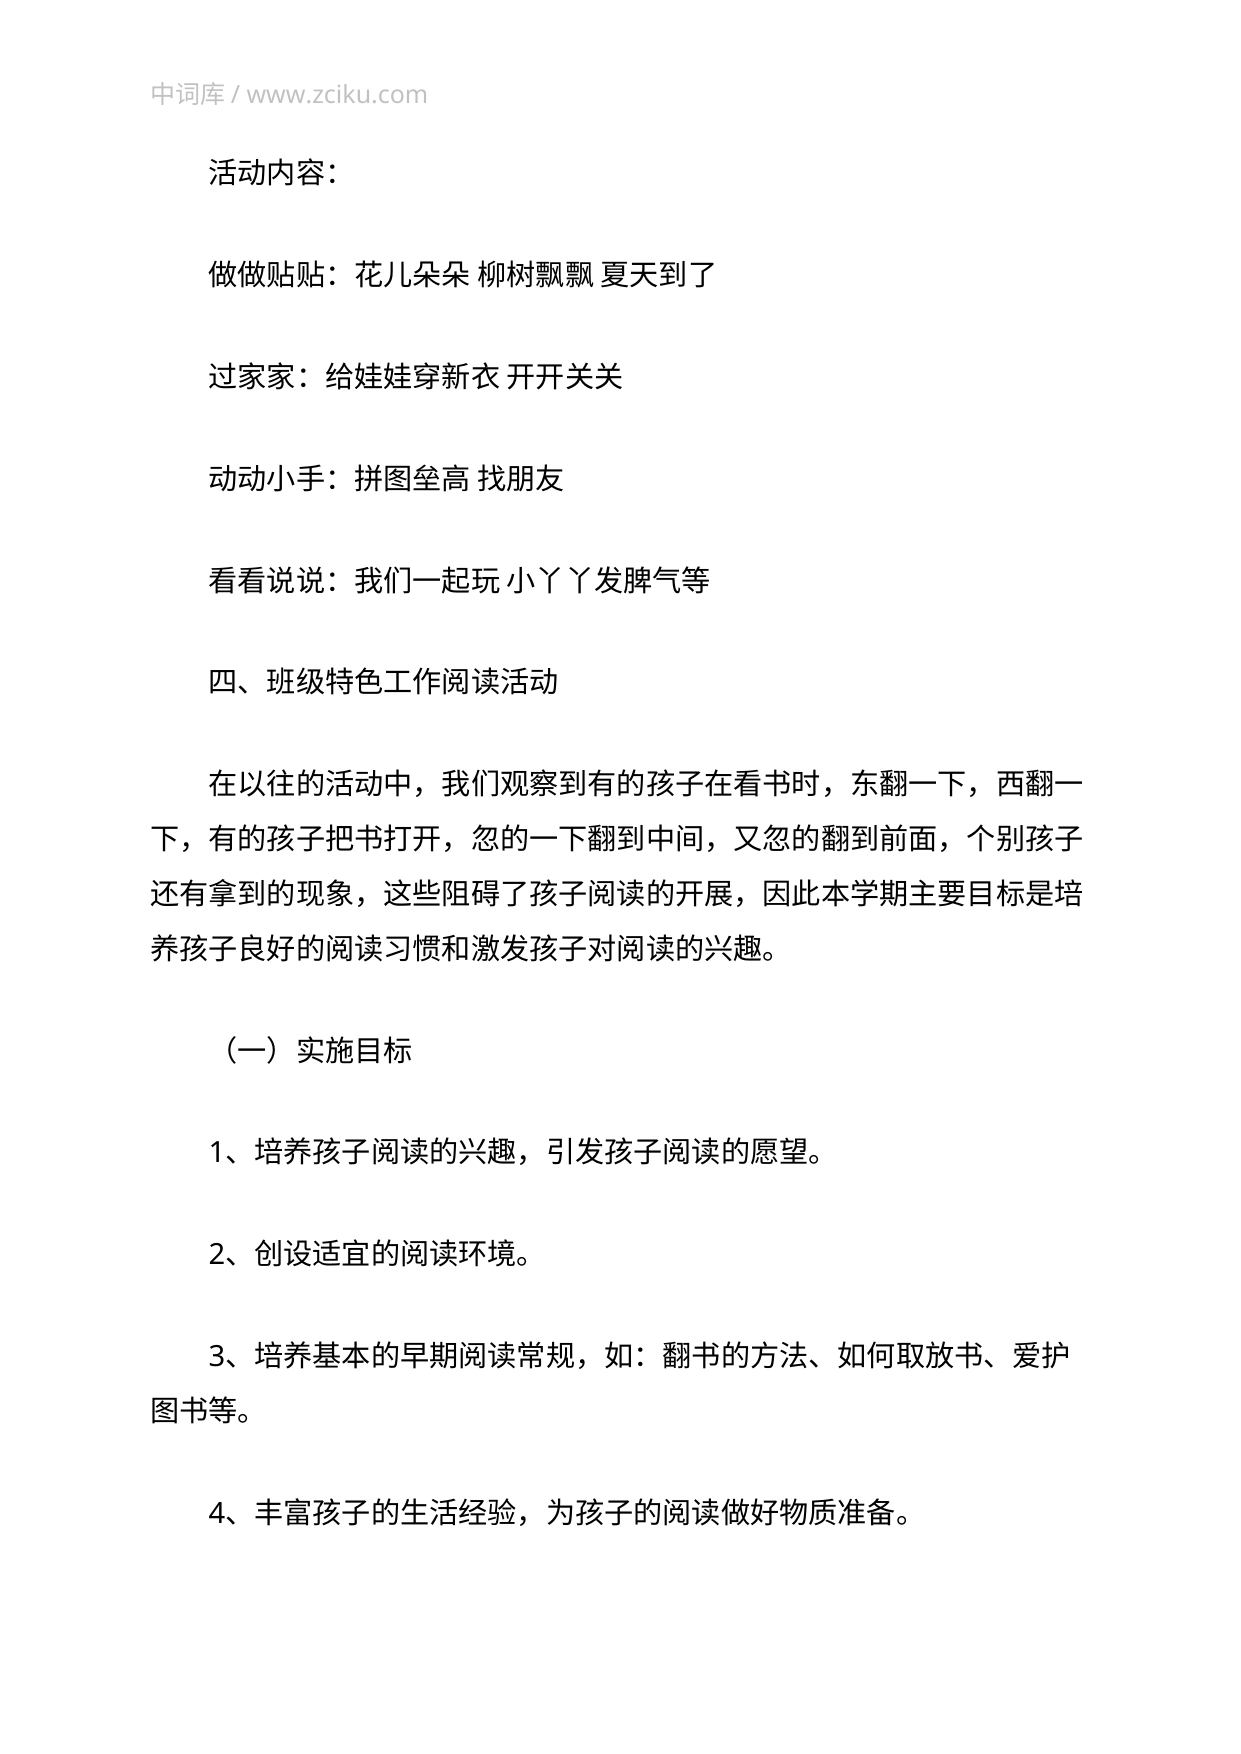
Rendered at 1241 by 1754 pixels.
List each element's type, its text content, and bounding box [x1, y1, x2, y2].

text 动动小手：拼图垒高 找朋友 [150, 455, 1090, 498]
text 3、培养基本的早期阅读常规，如：翻书的方法、如何取放书、爱护图书等。 [150, 1333, 1090, 1430]
text 过家家：给娃娃穿新衣 开开关关 [150, 353, 1090, 396]
text 4、丰富孩子的生活经验，为孩子的阅读做好物质准备。 [150, 1489, 1090, 1532]
text （一）实施目标 [150, 1027, 1090, 1069]
text 在以往的活动中，我们观察到有的孩子在看书时，东翻一下，西翻一下，有的孩子把书打开，忽的一下翻到中间，又忽的翻到前面，个别孩子还有拿到的现象，这些阻碍了孩子阅读的开展，因此本学期主要目标是培养孩子良好的阅读习惯和激发孩子对阅读的兴趣。 [150, 761, 1090, 968]
text 1、培养孩子阅读的兴趣，引发孩子阅读的愿望。 [150, 1129, 1090, 1171]
text 四、班级特色工作阅读活动 [150, 659, 1090, 701]
text 活动内容： [150, 150, 1090, 192]
text 做做贴贴：花儿朵朵 柳树飘飘 夏天到了 [150, 252, 1090, 294]
text 看看说说：我们一起玩 小丫丫发脾气等 [150, 557, 1090, 599]
text 2、创设适宜的阅读环境。 [150, 1231, 1090, 1273]
